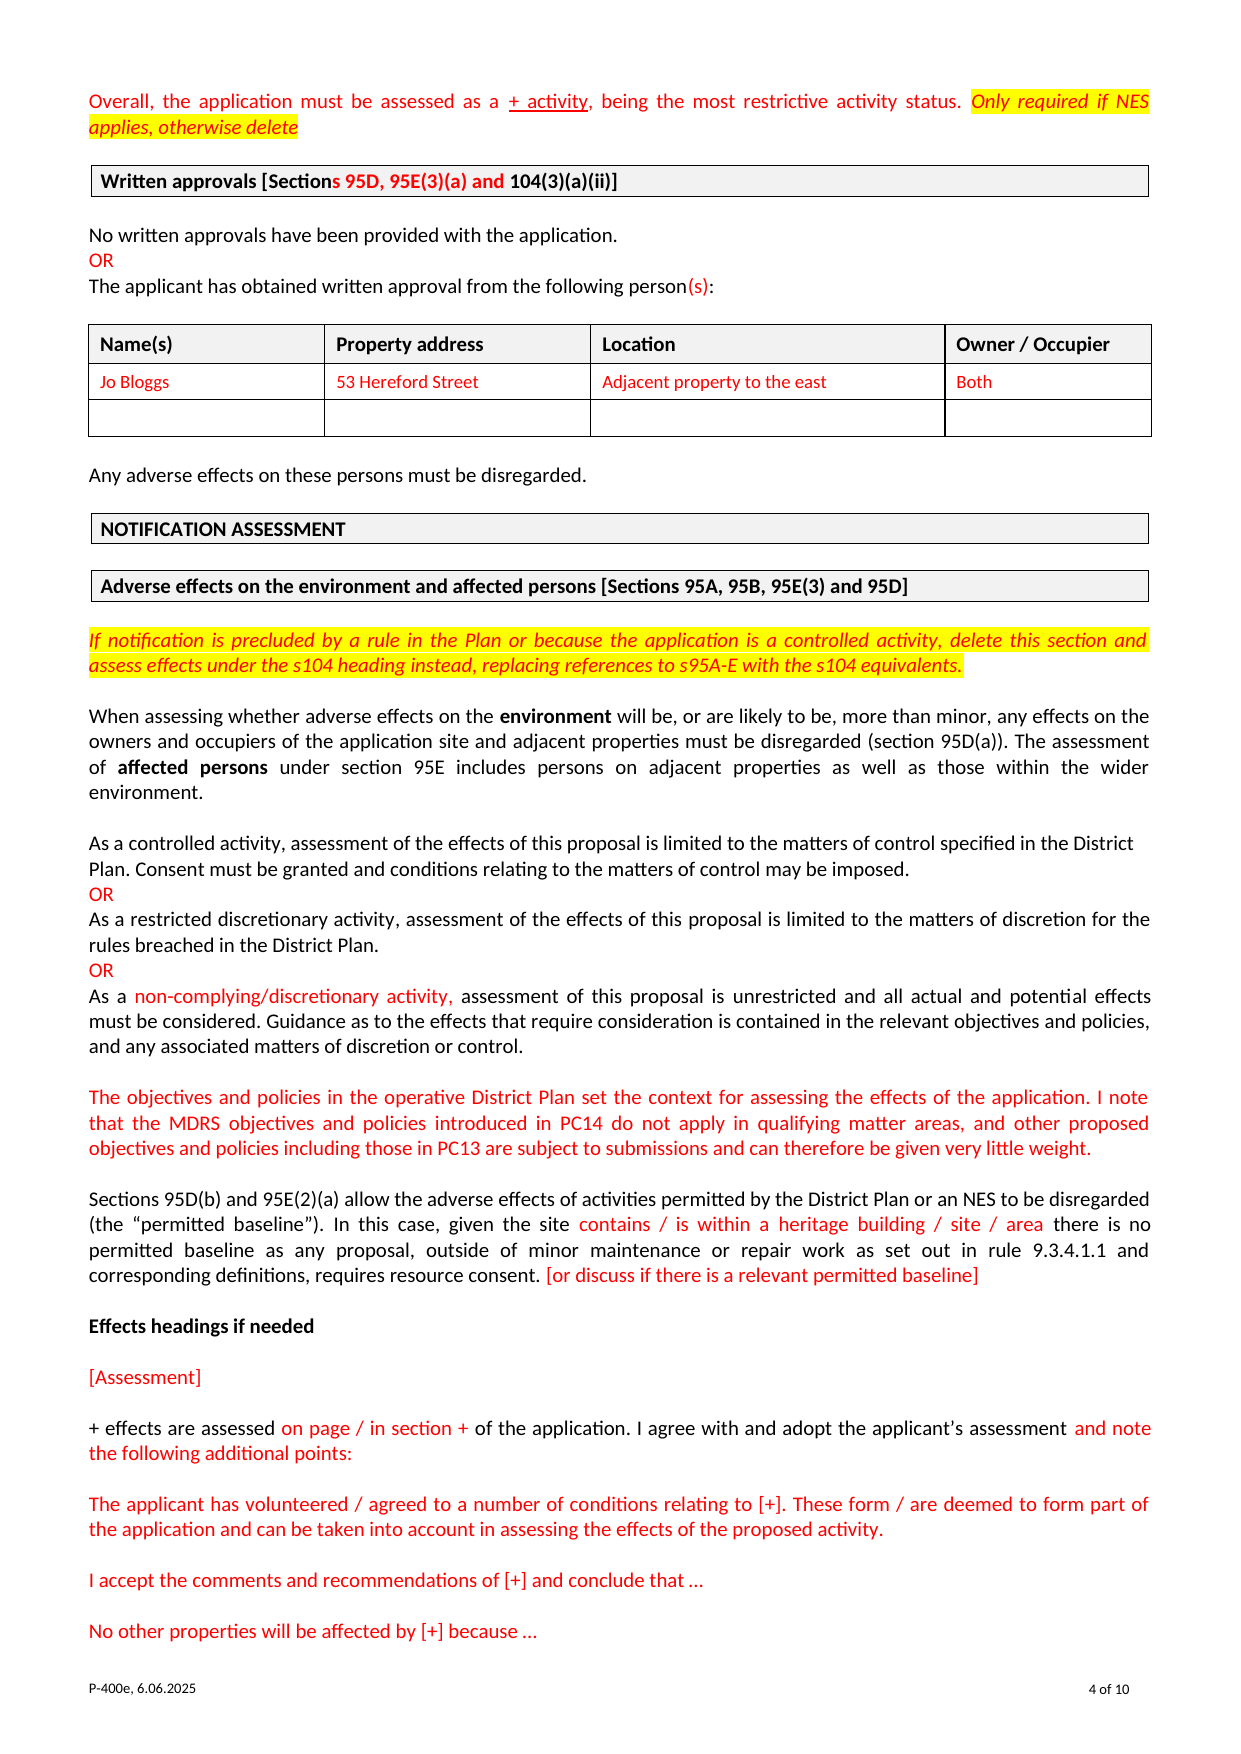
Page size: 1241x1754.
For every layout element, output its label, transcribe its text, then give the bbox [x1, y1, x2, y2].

text Sections 95D(b) and 95E(2)(a) allow the adverse effects of activities permitted by the District Plan or an NES to be disregarded (the “permitted baseline”). In this case, given the site contains / is within a heritage building / site / area there is no permitted baseline as any proposal, outside of minor maintenance or repair work as set out in rule 9.3.4.1.1 and corresponding definitions, requires resource consent. [or discuss if there is a relevant permitted baseline] [89, 1186, 1152, 1288]
table_header Location [591, 325, 944, 363]
text No written approvals have been provided with the application. [89, 222, 1152, 247]
table_header Owner / Occupier [946, 325, 1151, 363]
table_cell Both [946, 364, 1151, 399]
text OR [89, 881, 1152, 907]
table_cell [325, 400, 590, 436]
text I accept the comments and recommendations of [+] and conclude that … [89, 1567, 1152, 1593]
subtitle Written approvals [Sections 95D, 95E(3)(a) and 104(3)(a)(ii)] [92, 166, 1148, 196]
table_header Property address [325, 325, 590, 363]
text The applicant has volunteered / agreed to a number of conditions relating to [+]. These form / are deemed to form part of the application and can be taken into account in assessing the effects of the proposed activity. [89, 1491, 1152, 1542]
table_cell 53 Hereford Street [325, 364, 590, 399]
text + effects are assessed on page / in section + of the application. I agree with and adopt the applicant’s assessment and note the following additional points: [89, 1415, 1152, 1466]
text The applicant has obtained written approval from the following person(s): [89, 273, 1152, 298]
text If notification is precluded by a rule in the Plan or because the application is a controlled activity, delete this section and assess effects under the s104 heading instead, replacing references to s95A-E with the s104 equivalents. [89, 627, 1152, 678]
text No other properties will be affected by [+] because … [89, 1618, 1152, 1644]
table_cell [946, 400, 1151, 436]
table_cell [89, 400, 324, 436]
text OR [89, 247, 1152, 273]
text As a restricted discretionary activity, assessment of the effects of this proposal is limited to the matters of discretion for the rules breached in the District Plan. [89, 907, 1152, 957]
text [Assessment] [89, 1364, 1152, 1389]
subtitle Adverse effects on the environment and affected persons [Sections 95A, 95B, 95E(3) and 95D] [92, 571, 1148, 601]
text As a non-complying/discretionary activity, assessment of this proposal is unrestricted and all actual and potential effects must be considered. Guidance as to the effects that require consideration is contained in the relevant objectives and policies, and any associated matters of discretion or control. [89, 983, 1152, 1059]
text As a controlled activity, assessment of the effects of this proposal is limited to the matters of control specified in the District Plan. Consent must be granted and conditions relating to the matters of control may be imposed. [89, 830, 1152, 881]
text Overall, the application must be assessed as a + activity, being the most restrictive activity status. Only required if NES applies, otherwise delete [89, 89, 1152, 139]
text The objectives and policies in the operative District Plan set the context for assessing the effects of the application. I note that the MDRS objectives and policies introduced in PC14 do not apply in qualifying matter areas, and other proposed objectives and policies including those in PC13 are subject to submissions and can therefore be given very little weight. [89, 1084, 1152, 1161]
text Any adverse effects on these persons must be disregarded. [89, 462, 1152, 487]
text When assessing whether adverse effects on the environment will be, or are likely to be, more than minor, any effects on the owners and occupiers of the application site and adjacent properties must be disregarded (section 95D(a)). The assessment of affected persons under section 95E includes persons on adjacent properties as well as those within the wider environment. [89, 703, 1152, 805]
table_cell Adjacent property to the east [591, 364, 944, 399]
text OR [89, 957, 1152, 983]
table_header Name(s) [89, 325, 324, 363]
text Effects headings if needed [89, 1313, 1152, 1339]
table_cell [591, 400, 944, 436]
table_cell Jo Bloggs [89, 364, 324, 399]
subtitle NOTIFICATION ASSESSMENT [92, 514, 1148, 543]
